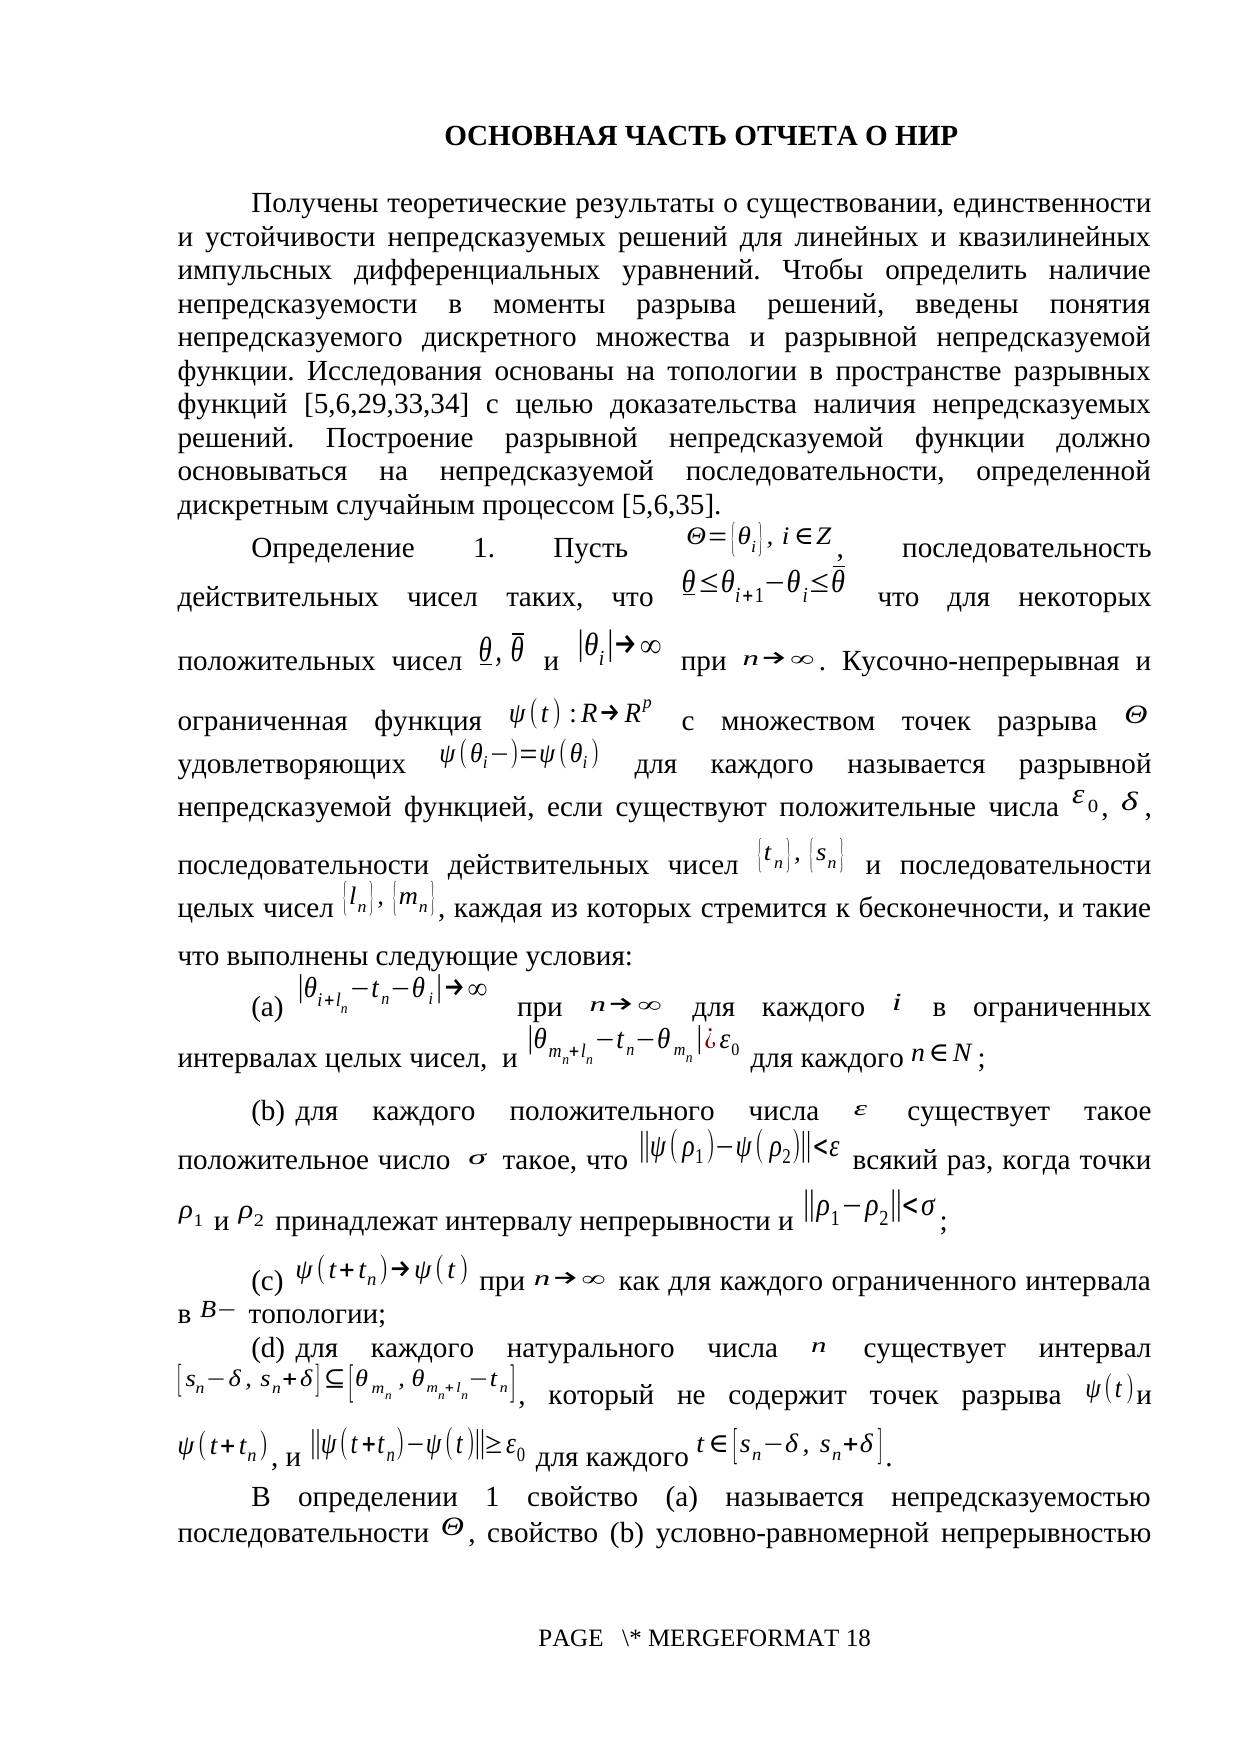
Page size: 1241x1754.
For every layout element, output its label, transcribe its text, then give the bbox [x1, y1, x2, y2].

text ОСНОВНАЯ ЧАСТЬ ОТЧЕТА О НИР [177, 118, 1152, 152]
text Получены теоретические результаты о существовании, единственности и устойчивости непредсказуемых решений для линейных и квазилинейных импульсных дифференциальных уравнений. Чтобы определить наличие непредсказуемости в моменты разрыва решений, введены понятия непредсказуемого дискретного множества и разрывной непредсказуемой функции. Исследования основаны на топологии в пространстве разрывных функций [5,6,29,33,34] с целью доказательства наличия непредсказуемых решений. Построение разрывной непредсказуемой функции должно основываться на непредсказуемой последовательности, определенной дискретным случайным процессом [5,6,35]. [177, 185, 1152, 521]
list при для каждого в ограниченных интервалах целых чисел, и для каждого ; [177, 972, 1152, 1093]
list для каждого натурального числа существует интервал , который не содержит точек разрыва и , и для каждого . [177, 1330, 1152, 1479]
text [177, 1479, 1152, 1548]
list при как для каждого ограниченного интервала в топологии; [177, 1253, 1152, 1330]
list для каждого положительного числа существует такое положительное число такое, что всякий раз, когда точки и принадлежат интервалу непрерывности и ; [177, 1093, 1152, 1253]
text Определение 1. Пусть , последовательность действительных чисел таких, что что для некоторых положительных чисел и при . Кусочно-непрерывная и ограниченная функция с множеством точек разрыва удовлетворяющих для каждого называется разрывной непредсказуемой функцией, если существуют положительные числа , , последовательности действительных чисел и последовательности целых чисел , каждая из которых стремится к бесконечности, и такие что выполнены следующие условия: [177, 521, 1152, 972]
